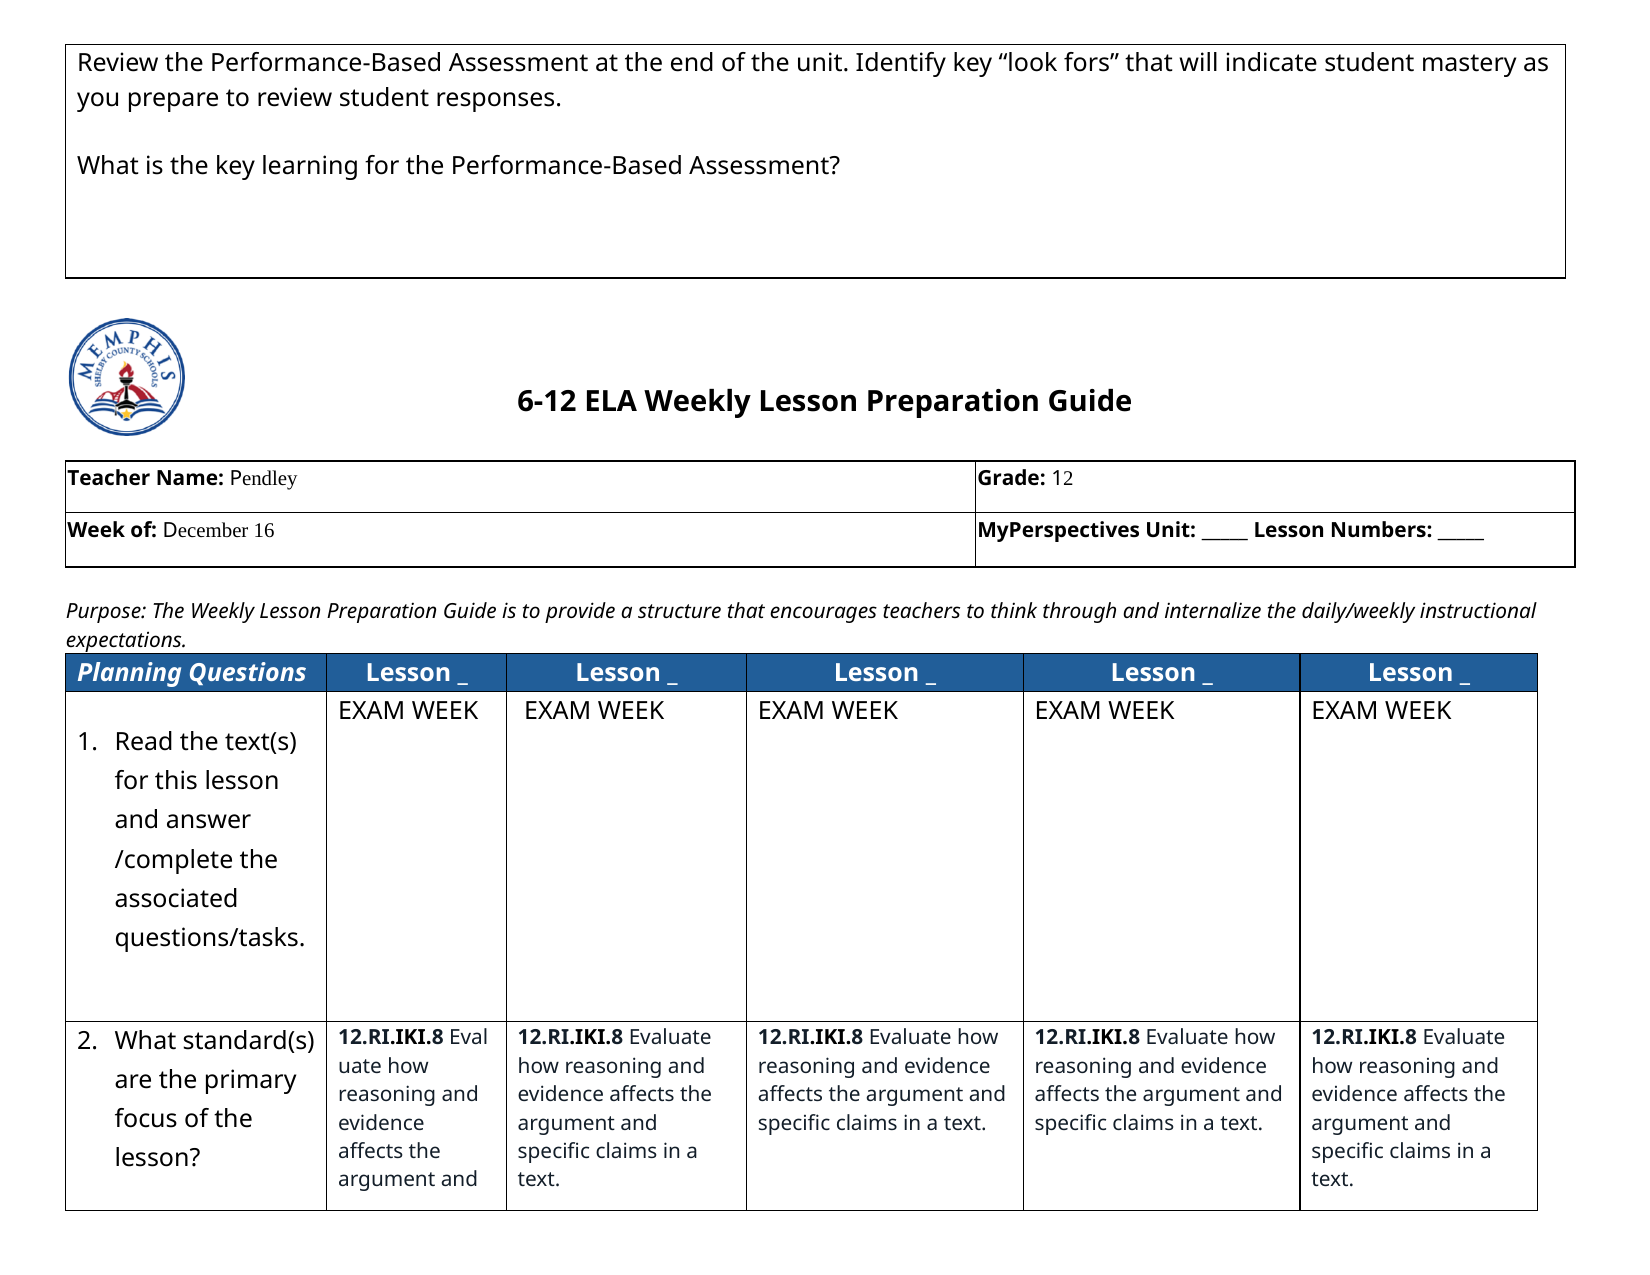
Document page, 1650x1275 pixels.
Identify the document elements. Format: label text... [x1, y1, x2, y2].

text 6-12 ELA Weekly Lesson Preparation Guide [185, 381, 1500, 420]
table_cell Week of: December 16 [66, 513, 975, 566]
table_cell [507, 1022, 746, 1210]
table_header Lesson _ [327, 654, 506, 691]
table_cell EXAM WEEK [747, 692, 1023, 1021]
table_header Lesson _ [507, 654, 746, 691]
table_cell EXAM WEEK [1301, 692, 1537, 1021]
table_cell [327, 1022, 506, 1210]
table_cell EXAM WEEK [507, 692, 746, 1021]
table_header Grade: 12 [976, 462, 1574, 512]
table_cell EXAM WEEK [327, 692, 506, 1021]
table_header Planning Questions [66, 654, 326, 691]
picture [68, 318, 185, 436]
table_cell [747, 1022, 1023, 1210]
table_header Lesson _ [747, 654, 1023, 691]
table_cell Read the text(s) for this lesson and answer /complete the associated questions/tasks. [66, 692, 326, 1021]
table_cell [1301, 1022, 1537, 1210]
text Purpose: The Weekly Lesson Preparation Guide is to provide a structure that encourages teachers to think through and internalize the daily/weekly instructional expectations. [66, 596, 1575, 653]
table_cell EXAM WEEK [1024, 692, 1299, 1021]
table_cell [1024, 1022, 1299, 1210]
table_header Lesson _ [1024, 654, 1299, 691]
table_header Lesson _ [1301, 654, 1537, 691]
table_header Teacher Name: Pendley [66, 462, 975, 512]
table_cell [66, 1022, 326, 1210]
table_cell Review the Performance-Based Assessment at the end of the unit. Identify key “look fors” that will indicate student mastery as you prepare to review student responses. What is the key learning for the Performance-Based Assessment? [66, 45, 1565, 277]
table_cell MyPerspectives Unit: _____ Lesson Numbers: _____ [976, 513, 1574, 566]
